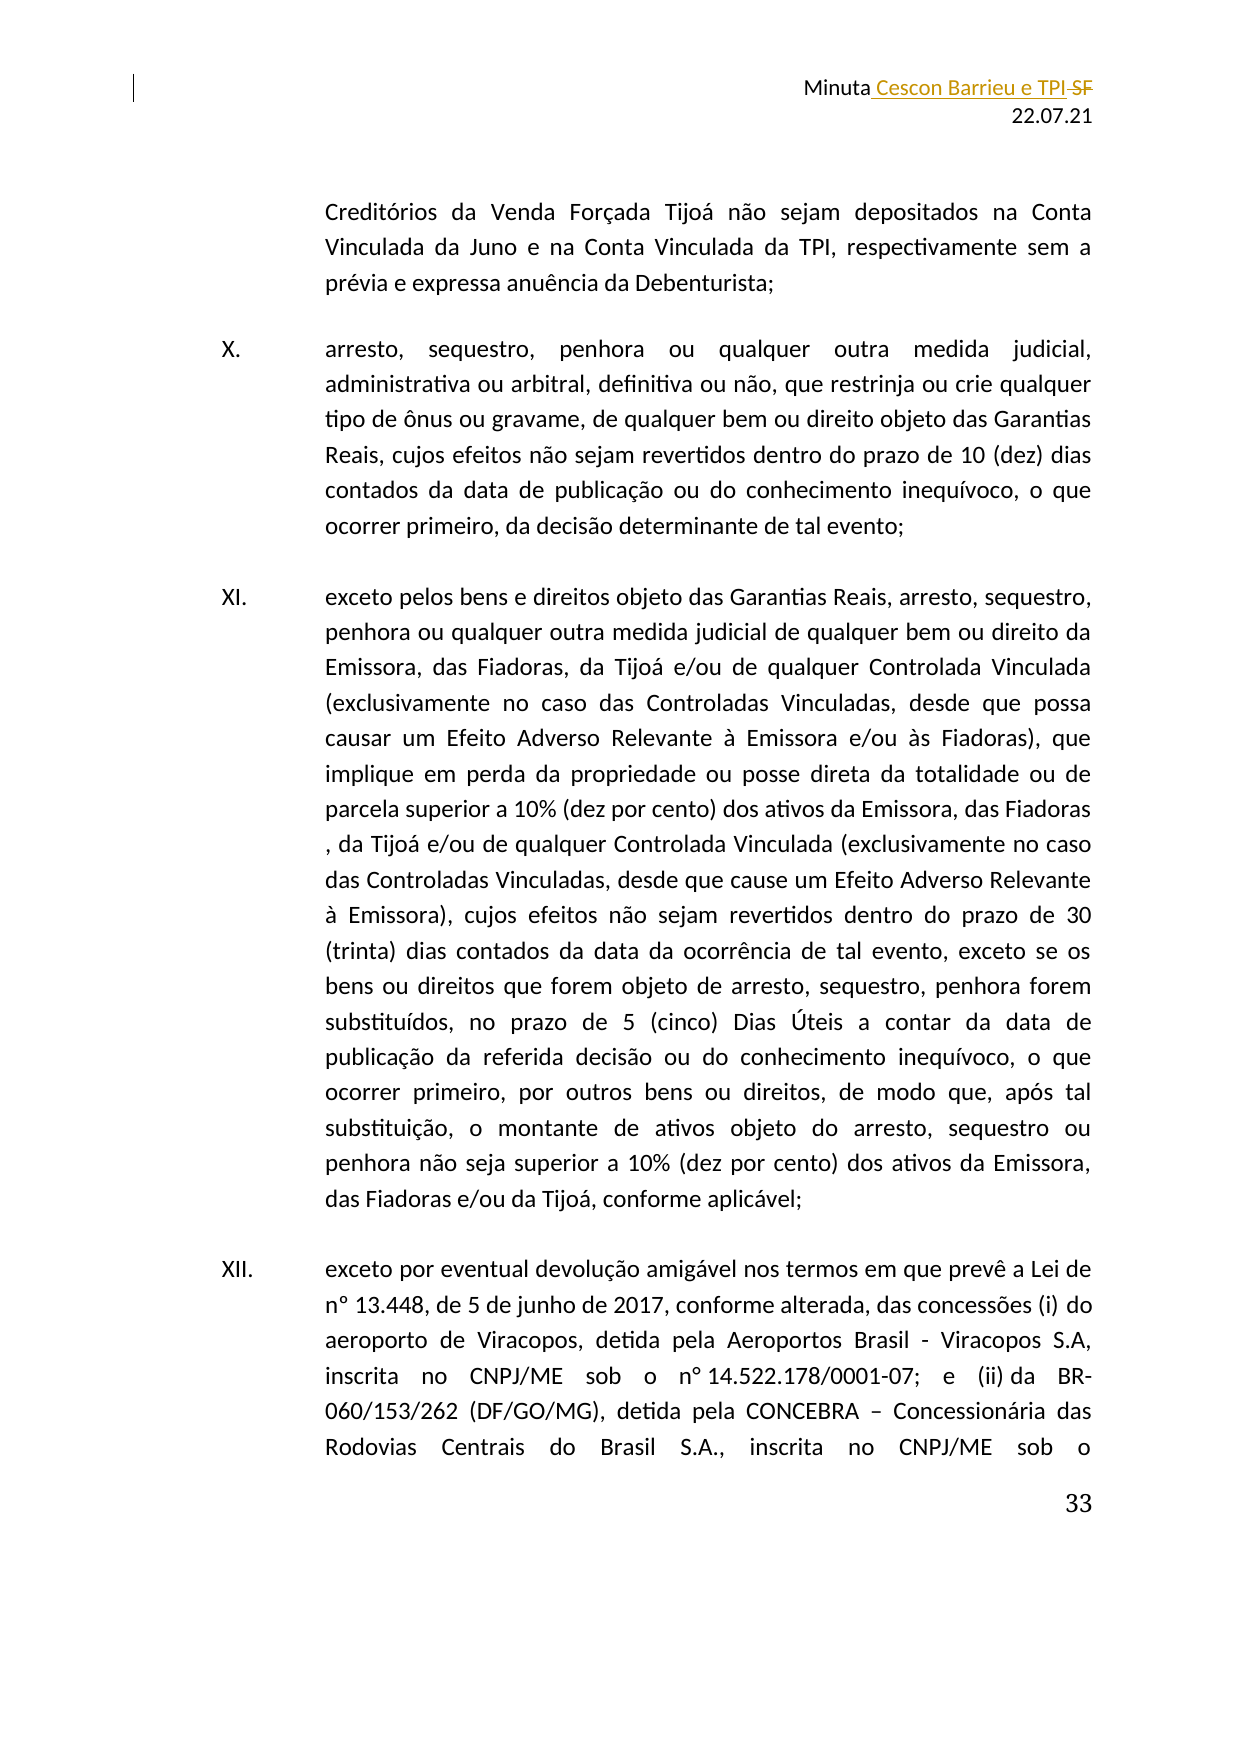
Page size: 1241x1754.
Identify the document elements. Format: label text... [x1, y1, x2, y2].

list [222, 1249, 1092, 1462]
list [222, 192, 1092, 298]
list exceto pelos bens e direitos objeto das Garantias Reais, arresto, sequestro, penhora ou qualquer outra medida judicial de qualquer bem ou direito da Emissora, das Fiadoras, da Tijoá e/ou de qualquer Controlada Vinculada (exclusivamente no caso das Controladas Vinculadas, desde que possa causar um Efeito Adverso Relevante à Emissora e/ou às Fiadoras), que implique em perda da propriedade ou posse direta da totalidade ou de parcela superior a 10% (dez por cento) dos ativos da Emissora, das Fiadoras , da Tijoá e/ou de qualquer Controlada Vinculada (exclusivamente no caso das Controladas Vinculadas, desde que cause um Efeito Adverso Relevante à Emissora), cujos efeitos não sejam revertidos dentro do prazo de 30 (trinta) dias contados da data da ocorrência de tal evento, exceto se os bens ou direitos que forem objeto de arresto, sequestro, penhora forem substituídos, no prazo de 5 (cinco) Dias Úteis a contar da data de publicação da referida decisão ou do conhecimento inequívoco, o que ocorrer primeiro, por outros bens ou direitos, de modo que, após tal substituição, o montante de ativos objeto do arresto, sequestro ou penhora não seja superior a 10% (dez por cento) dos ativos da Emissora, das Fiadoras e/ou da Tijoá, conforme aplicável; [222, 577, 1092, 1214]
list arresto, sequestro, penhora ou qualquer outra medida judicial, administrativa ou arbitral, definitiva ou não, que restrinja ou crie qualquer tipo de ônus ou gravame, de qualquer bem ou direito objeto das Garantias Reais, cujos efeitos não sejam revertidos dentro do prazo de 10 (dez) dias contados da data de publicação ou do conhecimento inequívoco, o que ocorrer primeiro, da decisão determinante de tal evento; [222, 329, 1092, 541]
